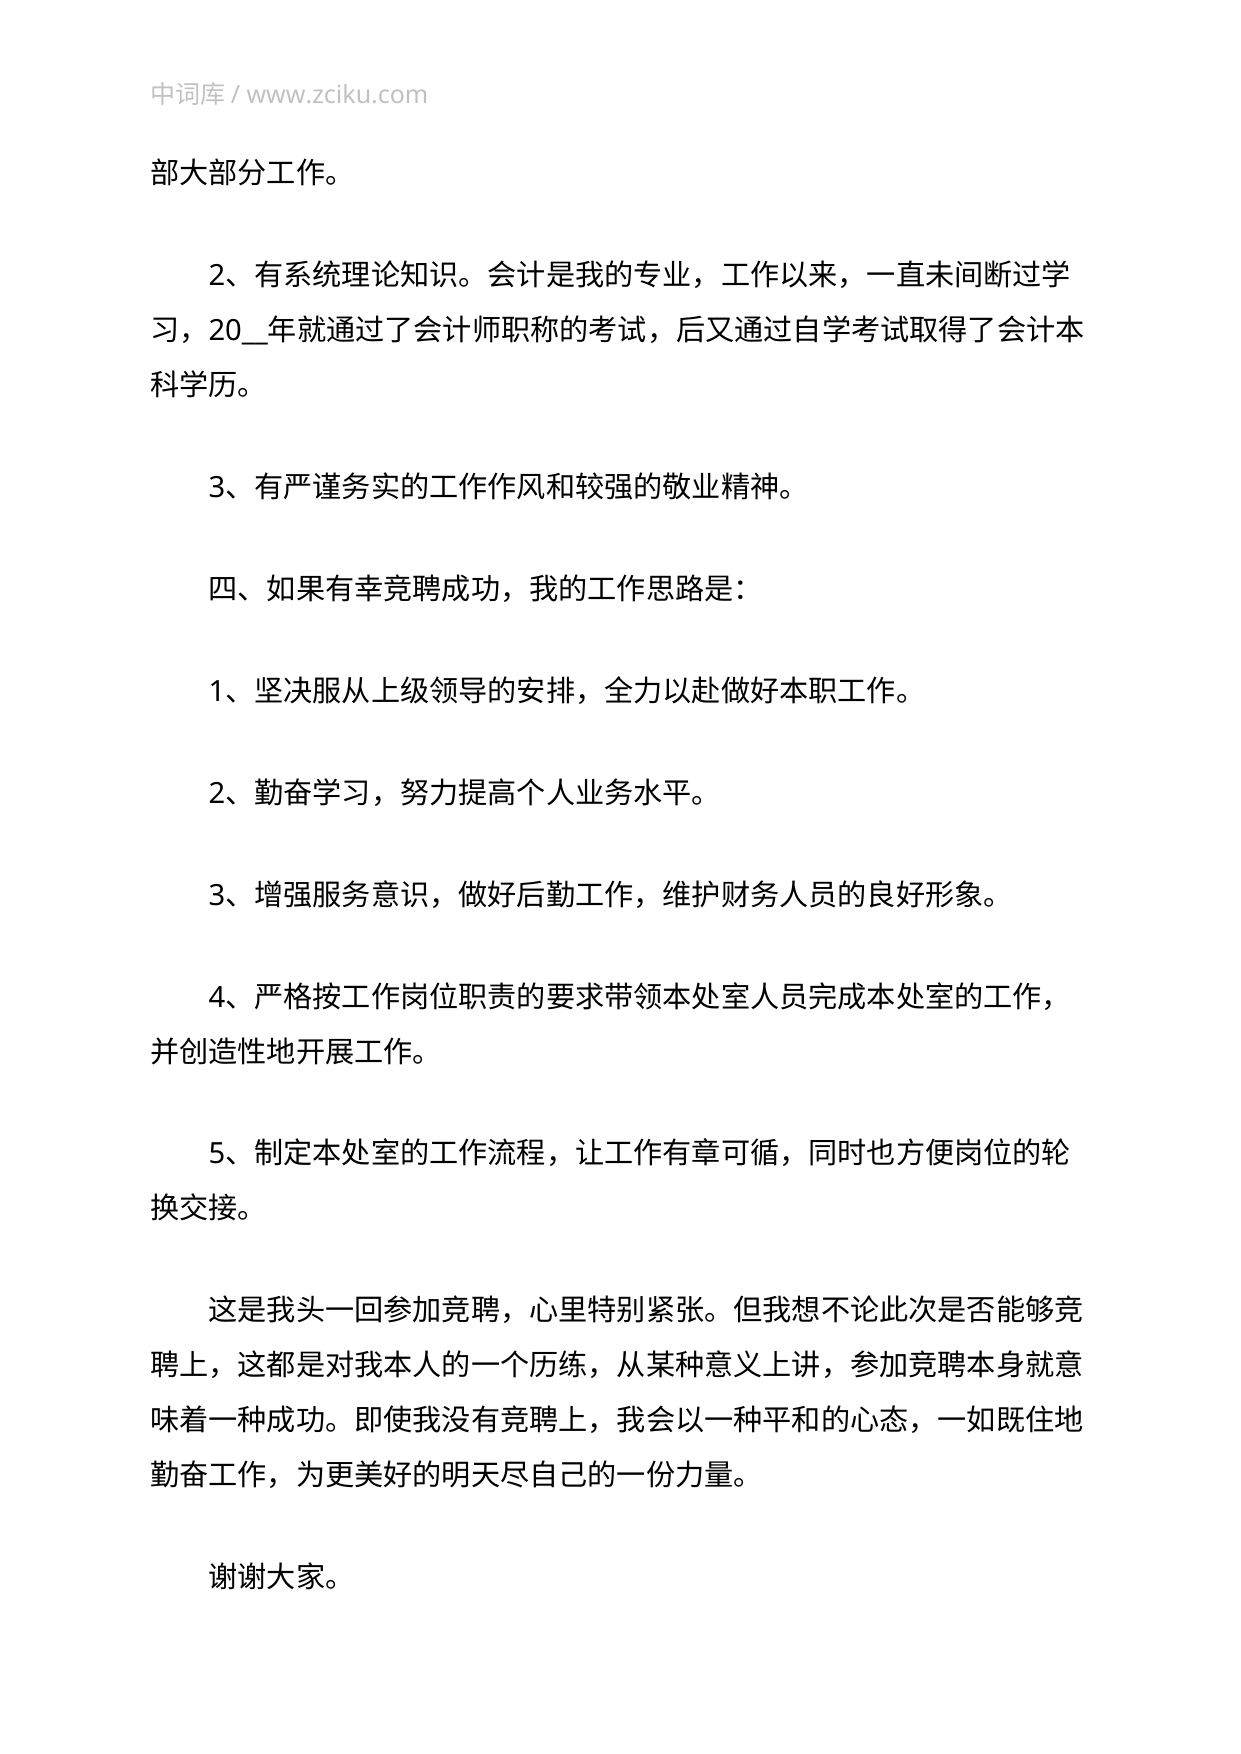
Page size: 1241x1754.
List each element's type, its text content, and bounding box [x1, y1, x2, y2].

text 1、坚决服从上级领导的安排，全力以赴做好本职工作。 [150, 667, 1090, 710]
text 这是我头一回参加竞聘，心里特别紧张。但我想不论此次是否能够竞聘上，这都是对我本人的一个历练，从某种意义上讲，参加竞聘本身就意味着一种成功。即使我没有竞聘上，我会以一种平和的心态，一如既住地勤奋工作，为更美好的明天尽自己的一份力量。 [150, 1287, 1090, 1494]
text 3、增强服务意识，做好后勤工作，维护财务人员的良好形象。 [150, 871, 1090, 914]
text 4、严格按工作岗位职责的要求带领本处室人员完成本处室的工作，并创造性地开展工作。 [150, 973, 1090, 1071]
text 四、如果有幸竞聘成功，我的工作思路是： [150, 566, 1090, 608]
text 2、有系统理论知识。会计是我的专业，工作以来，一直未间断过学习，20__年就通过了会计师职称的考试，后又通过自学考试取得了会计本科学历。 [150, 252, 1090, 404]
text 5、制定本处室的工作流程，让工作有章可循，同时也方便岗位的轮换交接。 [150, 1130, 1090, 1227]
text 3、有严谨务实的工作作风和较强的敬业精神。 [150, 463, 1090, 506]
text 2、勤奋学习，努力提高个人业务水平。 [150, 769, 1090, 812]
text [150, 150, 1090, 192]
text 谢谢大家。 [150, 1553, 1090, 1596]
